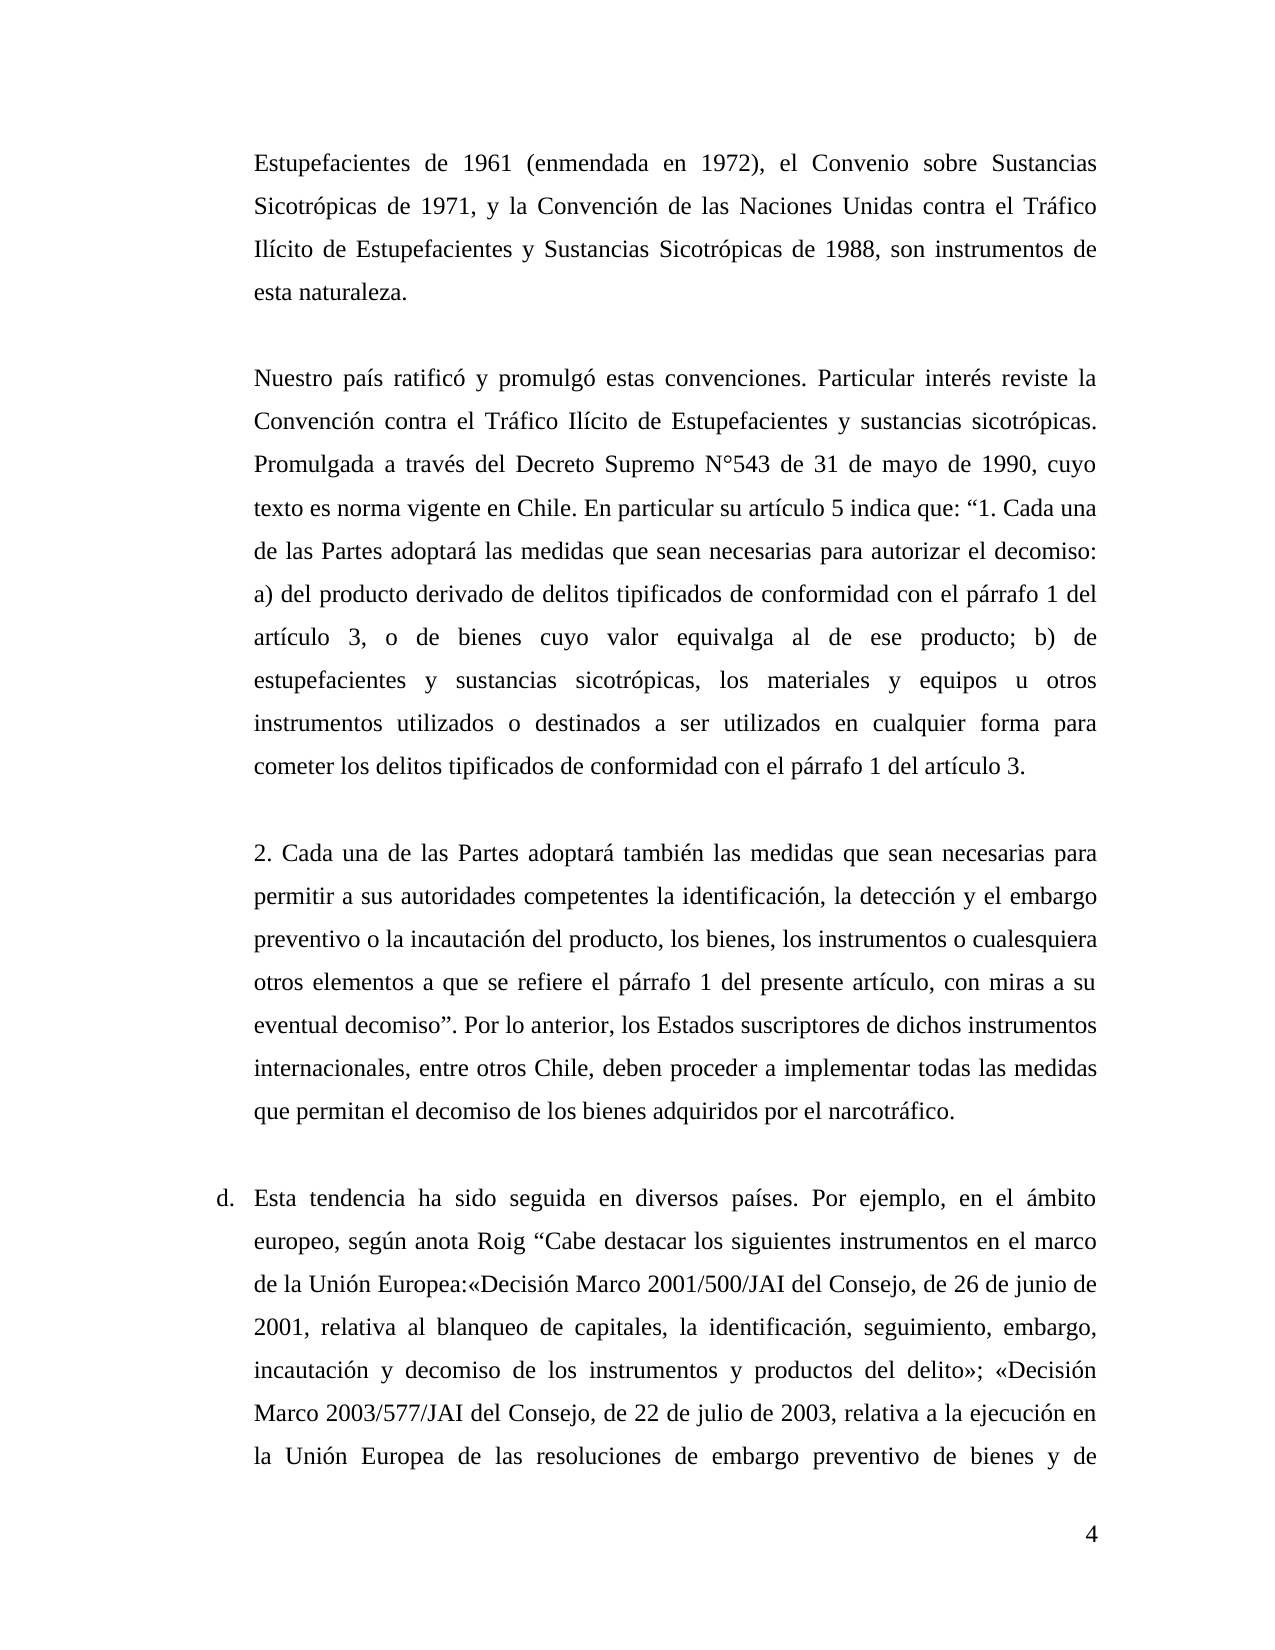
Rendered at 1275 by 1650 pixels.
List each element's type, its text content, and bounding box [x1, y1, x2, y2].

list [216, 148, 1098, 306]
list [216, 1183, 1098, 1470]
text 2. Cada una de las Partes adoptará también las medidas que sean necesarias para permitir a sus autoridades competentes la identificación, la detección y el embargo preventivo o la incautación del producto, los bienes, los instrumentos o cualesquiera otros elementos a que se refiere el párrafo 1 del presente artículo, con miras a su eventual decomiso”. Por lo anterior, los Estados suscriptores de dichos instrumentos internacionales, entre otros Chile, deben proceder a implementar todas las medidas que permitan el decomiso de los bienes adquiridos por el narcotráfico. [253, 838, 1098, 1125]
text Nuestro país ratificó y promulgó estas convenciones. Particular interés reviste la Convención contra el Tráfico Ilícito de Estupefacientes y sustancias sicotrópicas. Promulgada a través del Decreto Supremo N°543 de 31 de mayo de 1990, cuyo texto es norma vigente en Chile. En particular su artículo 5 indica que: “1. Cada una de las Partes adoptará las medidas que sean necesarias para autorizar el decomiso: a) del producto derivado de delitos tipificados de conformidad con el párrafo 1 del artículo 3, o de bienes cuyo valor equivalga al de ese producto; b) de estupefacientes y sustancias sicotrópicas, los materiales y equipos u otros instrumentos utilizados o destinados a ser utilizados en cualquier forma para cometer los delitos tipificados de conformidad con el párrafo 1 del artículo 3. [253, 363, 1098, 780]
